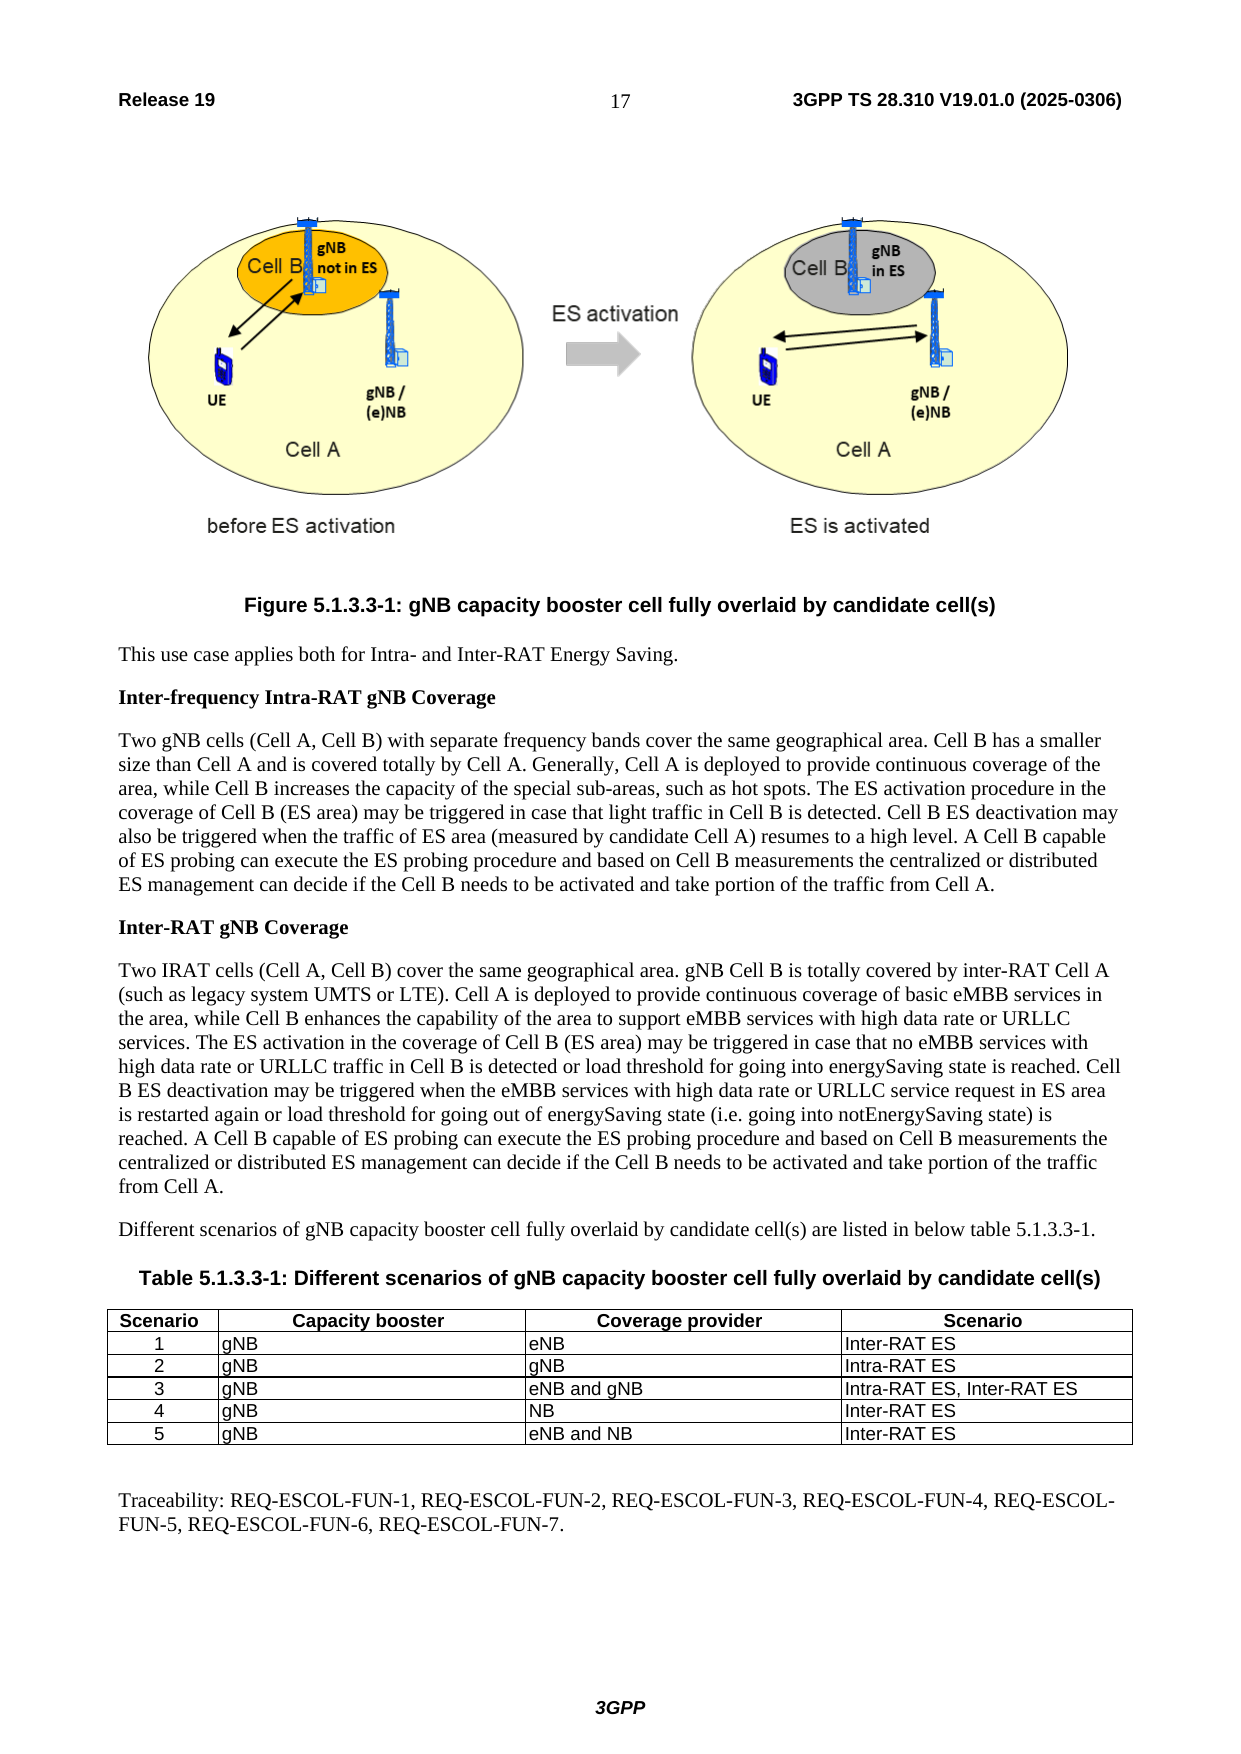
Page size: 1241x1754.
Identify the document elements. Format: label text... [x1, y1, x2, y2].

table_cell Inter-RAT ES [842, 1423, 1132, 1444]
text Different scenarios of gNB capacity booster cell fully overlaid by candidate cell(s) are listed in below table 5.1.3.3-1. [118, 1217, 1122, 1241]
table_cell 5 [108, 1423, 218, 1444]
table_cell gNB [219, 1400, 525, 1422]
table_cell NB [526, 1400, 841, 1422]
table_cell 4 [108, 1400, 218, 1422]
text Inter-frequency Intra-RAT gNB Coverage [118, 685, 1122, 709]
table_cell Inter-RAT ES [842, 1400, 1132, 1422]
table_cell gNB [219, 1423, 525, 1444]
table_cell gNB [526, 1355, 841, 1376]
table_cell gNB [219, 1355, 525, 1376]
table_cell 2 [108, 1355, 218, 1376]
table_cell eNB and gNB [526, 1378, 841, 1399]
text Figure 5.1.3.3-1: gNB capacity booster cell fully overlaid by candidate cell(s) [118, 593, 1122, 617]
table_cell eNB and NB [526, 1423, 841, 1444]
table_cell eNB [526, 1332, 841, 1354]
table_cell Intra-RAT ES [842, 1355, 1132, 1376]
table_cell 3 [108, 1378, 218, 1399]
picture [148, 217, 1068, 550]
table_cell 1 [108, 1332, 218, 1354]
table_header Scenario [842, 1310, 1132, 1331]
table_cell gNB [219, 1378, 525, 1399]
table_header Capacity booster [219, 1310, 525, 1331]
table_header Scenario [108, 1310, 218, 1331]
table_cell gNB [219, 1332, 525, 1354]
text Table 5.1.3.3-1: Different scenarios of gNB capacity booster cell fully overlaid by candidate cell(s) [118, 1266, 1122, 1290]
table_cell Inter-RAT ES [842, 1332, 1132, 1354]
text This use case applies both for Intra- and Inter-RAT Energy Saving. [118, 642, 1122, 666]
text Inter-RAT gNB Coverage [118, 915, 1122, 939]
text Traceability: REQ-ESCOL-FUN-1, REQ-ESCOL-FUN-2, REQ-ESCOL-FUN-3, REQ-ESCOL-FUN-4, REQ-ESCOL-FUN-5, REQ-ESCOL-FUN-6, REQ-ESCOL-FUN-7. [118, 1488, 1122, 1536]
table_cell Intra-RAT ES, Inter-RAT ES [842, 1378, 1132, 1399]
text Two gNB cells (Cell A, Cell B) with separate frequency bands cover the same geographical area. Cell B has a smaller size than Cell A and is covered totally by Cell A. Generally, Cell A is deployed to provide continuous coverage of the area, while Cell B increases the capacity of the special sub-areas, such as hot spots. The ES activation procedure in the coverage of Cell B (ES area) may be triggered in case that light traffic in Cell B is detected. Cell B ES deactivation may also be triggered when the traffic of ES area (measured by candidate Cell A) resumes to a high level. A Cell B capable of ES probing can execute the ES probing procedure and based on Cell B measurements the centralized or distributed ES management can decide if the Cell B needs to be activated and take portion of the traffic from Cell A. [118, 727, 1122, 896]
text Two IRAT cells (Cell A, Cell B) cover the same geographical area. gNB Cell B is totally covered by inter-RAT Cell A (such as legacy system UMTS or LTE). Cell A is deployed to provide continuous coverage of basic eMBB services in the area, while Cell B enhances the capability of the area to support eMBB services with high data rate or URLLC services. The ES activation in the coverage of Cell B (ES area) may be triggered in case that no eMBB services with high data rate or URLLC traffic in Cell B is detected or load threshold for going into energySaving state is reached. Cell B ES deactivation may be triggered when the eMBB services with high data rate or URLLC service request in ES area is restarted again or load threshold for going out of energySaving state (i.e. going into notEnergySaving state) is reached. A Cell B capable of ES probing can execute the ES probing procedure and based on Cell B measurements the centralized or distributed ES management can decide if the Cell B needs to be activated and take portion of the traffic from Cell A. [118, 957, 1122, 1198]
table_header Coverage provider [526, 1310, 841, 1331]
